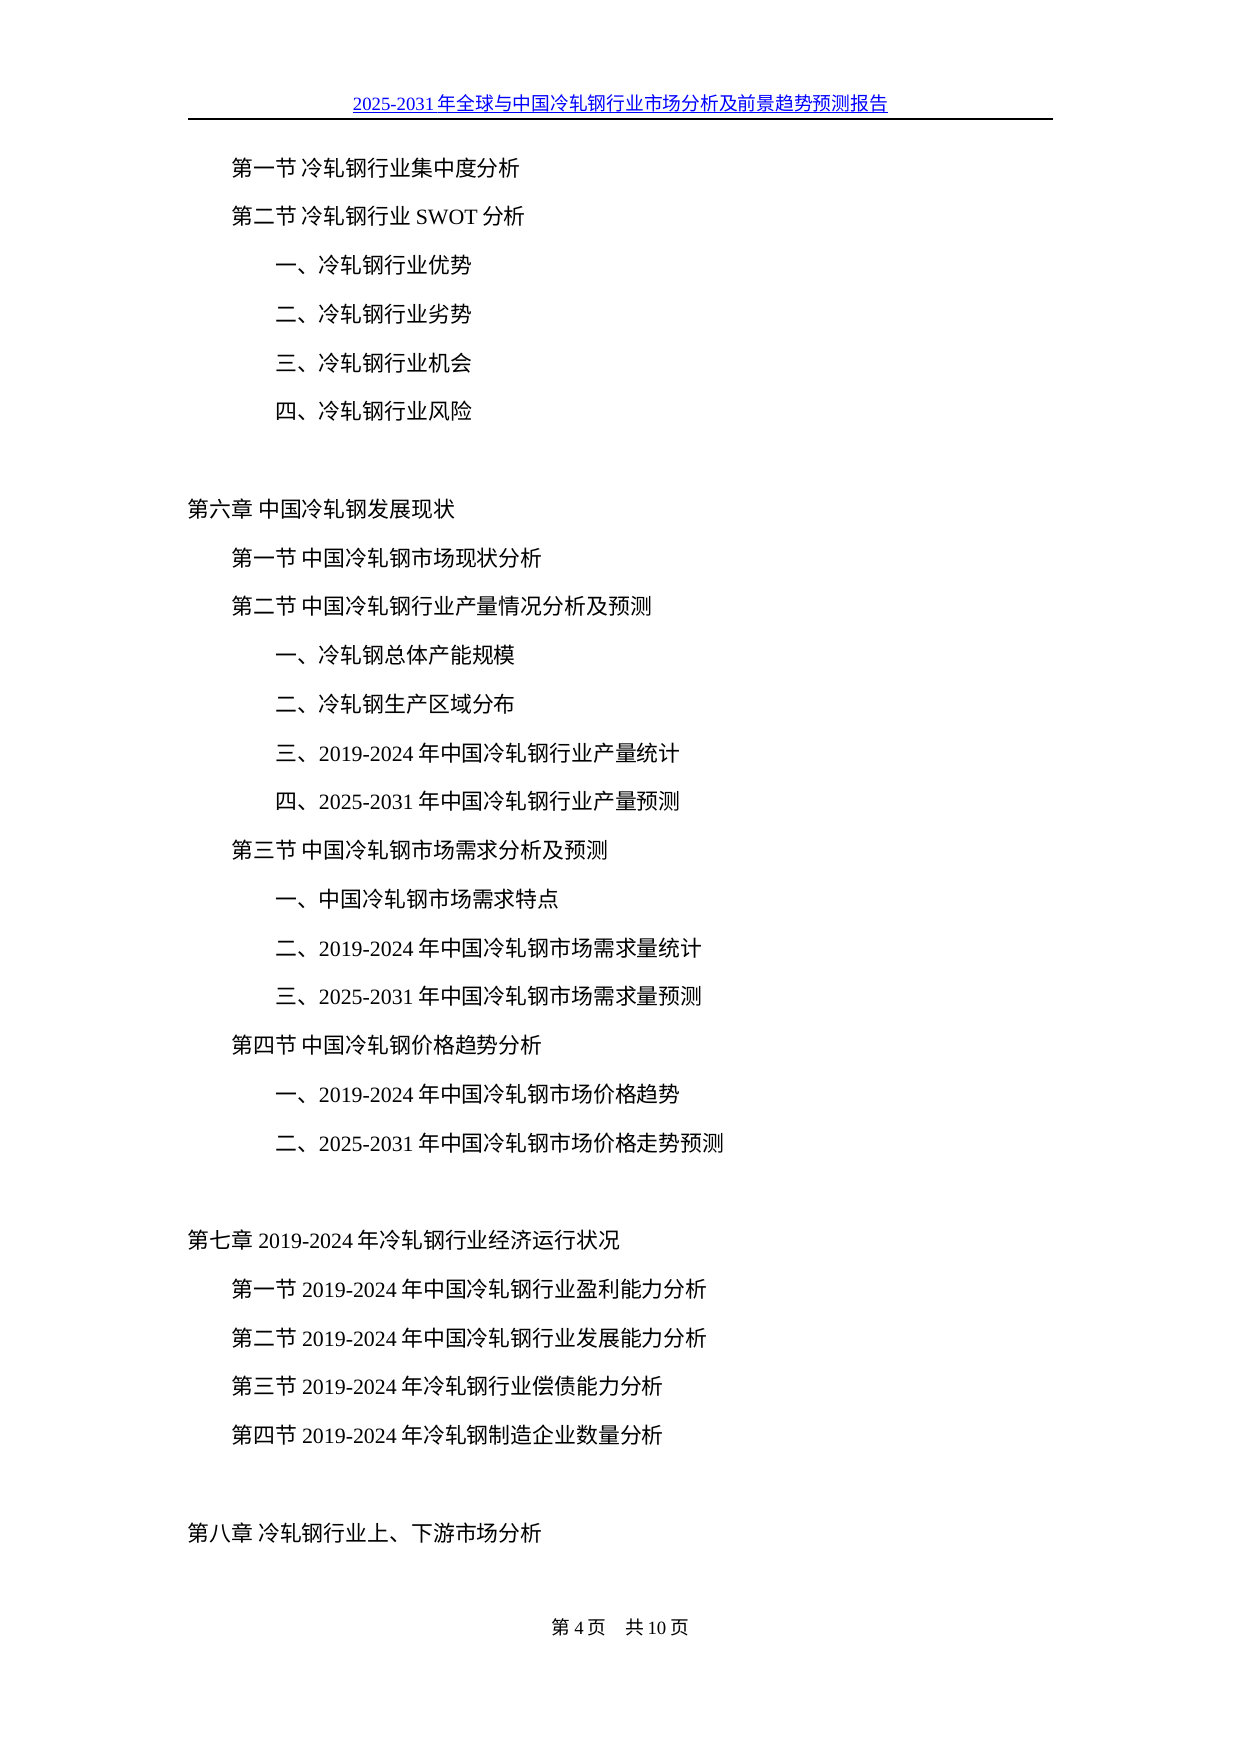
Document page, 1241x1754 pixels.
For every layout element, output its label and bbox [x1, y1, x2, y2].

text [187, 150, 1053, 1548]
